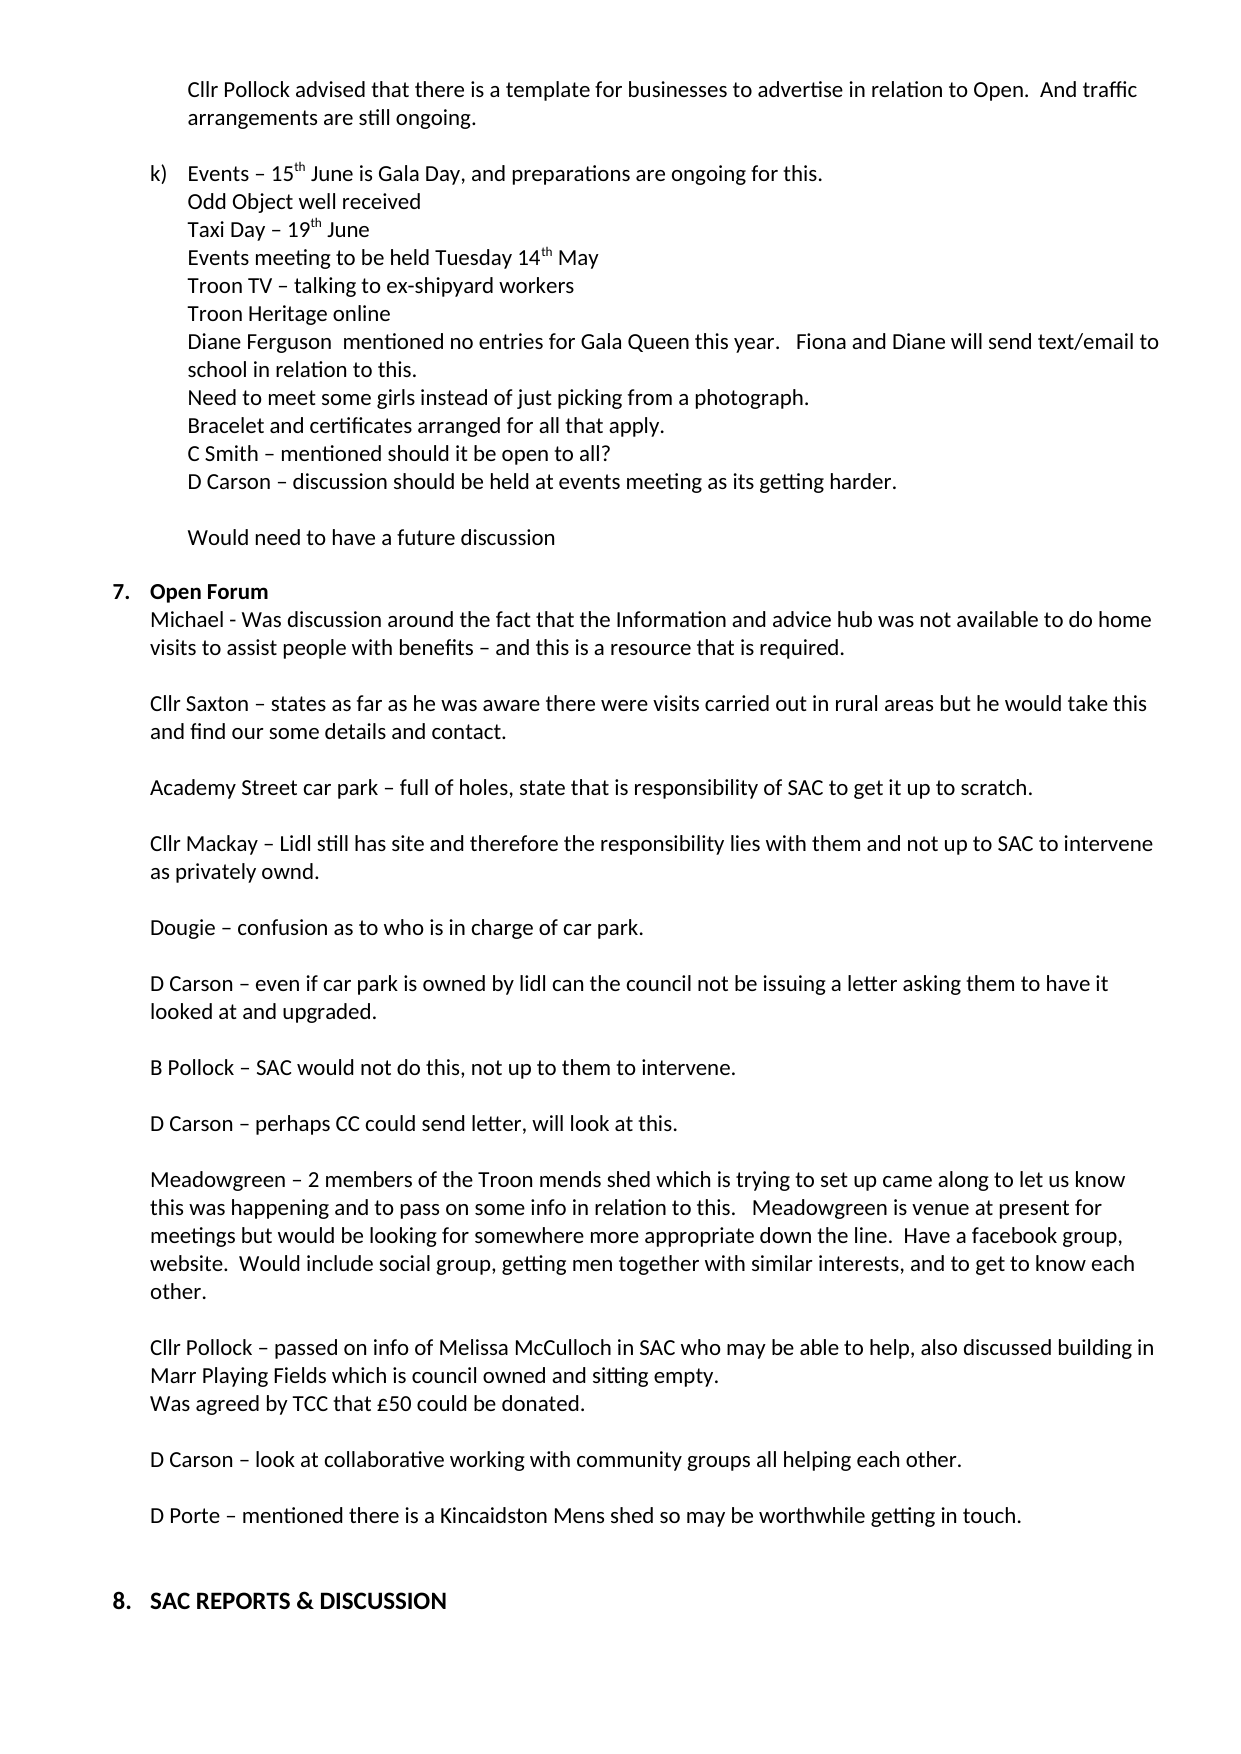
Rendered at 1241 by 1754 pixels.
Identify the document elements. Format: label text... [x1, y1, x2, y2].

list Would need to have a future discussion [187, 523, 1165, 551]
text B Pollock – SAC would not do this, not up to them to intervene. [75, 1053, 1165, 1081]
text D Carson – even if car park is owned by lidl can the council not be issuing a letter asking them to have it looked at and upgraded. [150, 969, 1165, 1025]
list Open Forum [112, 577, 1165, 605]
list Cllr Pollock advised that there is a template for businesses to advertise in relation to Open. And traffic arrangements are still ongoing. [187, 75, 1165, 131]
list Taxi Day – 19th June [187, 215, 1165, 243]
text D Carson – look at collaborative working with community groups all helping each other. [150, 1445, 1165, 1473]
text Academy Street car park – full of holes, state that is responsibility of SAC to get it up to scratch. [150, 773, 1165, 801]
list SAC REPORTS & DISCUSSION [112, 1586, 1165, 1616]
text Cllr Saxton – states as far as he was aware there were visits carried out in rural areas but he would take this and find our some details and contact. [150, 689, 1165, 745]
text Meadowgreen – 2 members of the Troon mends shed which is trying to set up came along to let us know this was happening and to pass on some info in relation to this. Meadowgreen is venue at present for meetings but would be looking for somewhere more appropriate down the line. Have a facebook group, website. Would include social group, getting men together with similar interests, and to get to know each other. [150, 1165, 1165, 1305]
text Cllr Pollock – passed on info of Melissa McCulloch in SAC who may be able to help, also discussed building in Marr Playing Fields which is council owned and sitting empty. [150, 1333, 1165, 1389]
text D Carson – perhaps CC could send letter, will look at this. [75, 1109, 1165, 1137]
list Need to meet some girls instead of just picking from a photograph. [187, 383, 1165, 411]
text D Porte – mentioned there is a Kincaidston Mens shed so may be worthwhile getting in touch. [150, 1501, 1165, 1529]
list Troon TV – talking to ex-shipyard workers [187, 271, 1165, 299]
list Diane Ferguson mentioned no entries for Gala Queen this year. Fiona and Diane will send text/email to school in relation to this. [187, 327, 1165, 383]
text Dougie – confusion as to who is in charge of car park. [150, 913, 1165, 941]
text Michael - Was discussion around the fact that the Information and advice hub was not available to do home visits to assist people with benefits – and this is a resource that is required. [150, 605, 1165, 661]
list C Smith – mentioned should it be open to all? [187, 439, 1165, 467]
list Events – 15th June is Gala Day, and preparations are ongoing for this. [150, 159, 1165, 187]
list Events meeting to be held Tuesday 14th May [187, 243, 1165, 271]
list Troon Heritage online [187, 299, 1165, 327]
text Cllr Mackay – Lidl still has site and therefore the responsibility lies with them and not up to SAC to intervene as privately ownd. [150, 829, 1165, 885]
text Was agreed by TCC that £50 could be donated. [150, 1389, 1165, 1417]
list Odd Object well received [187, 187, 1165, 215]
list Bracelet and certificates arranged for all that apply. [187, 411, 1165, 439]
list D Carson – discussion should be held at events meeting as its getting harder. [187, 467, 1165, 495]
